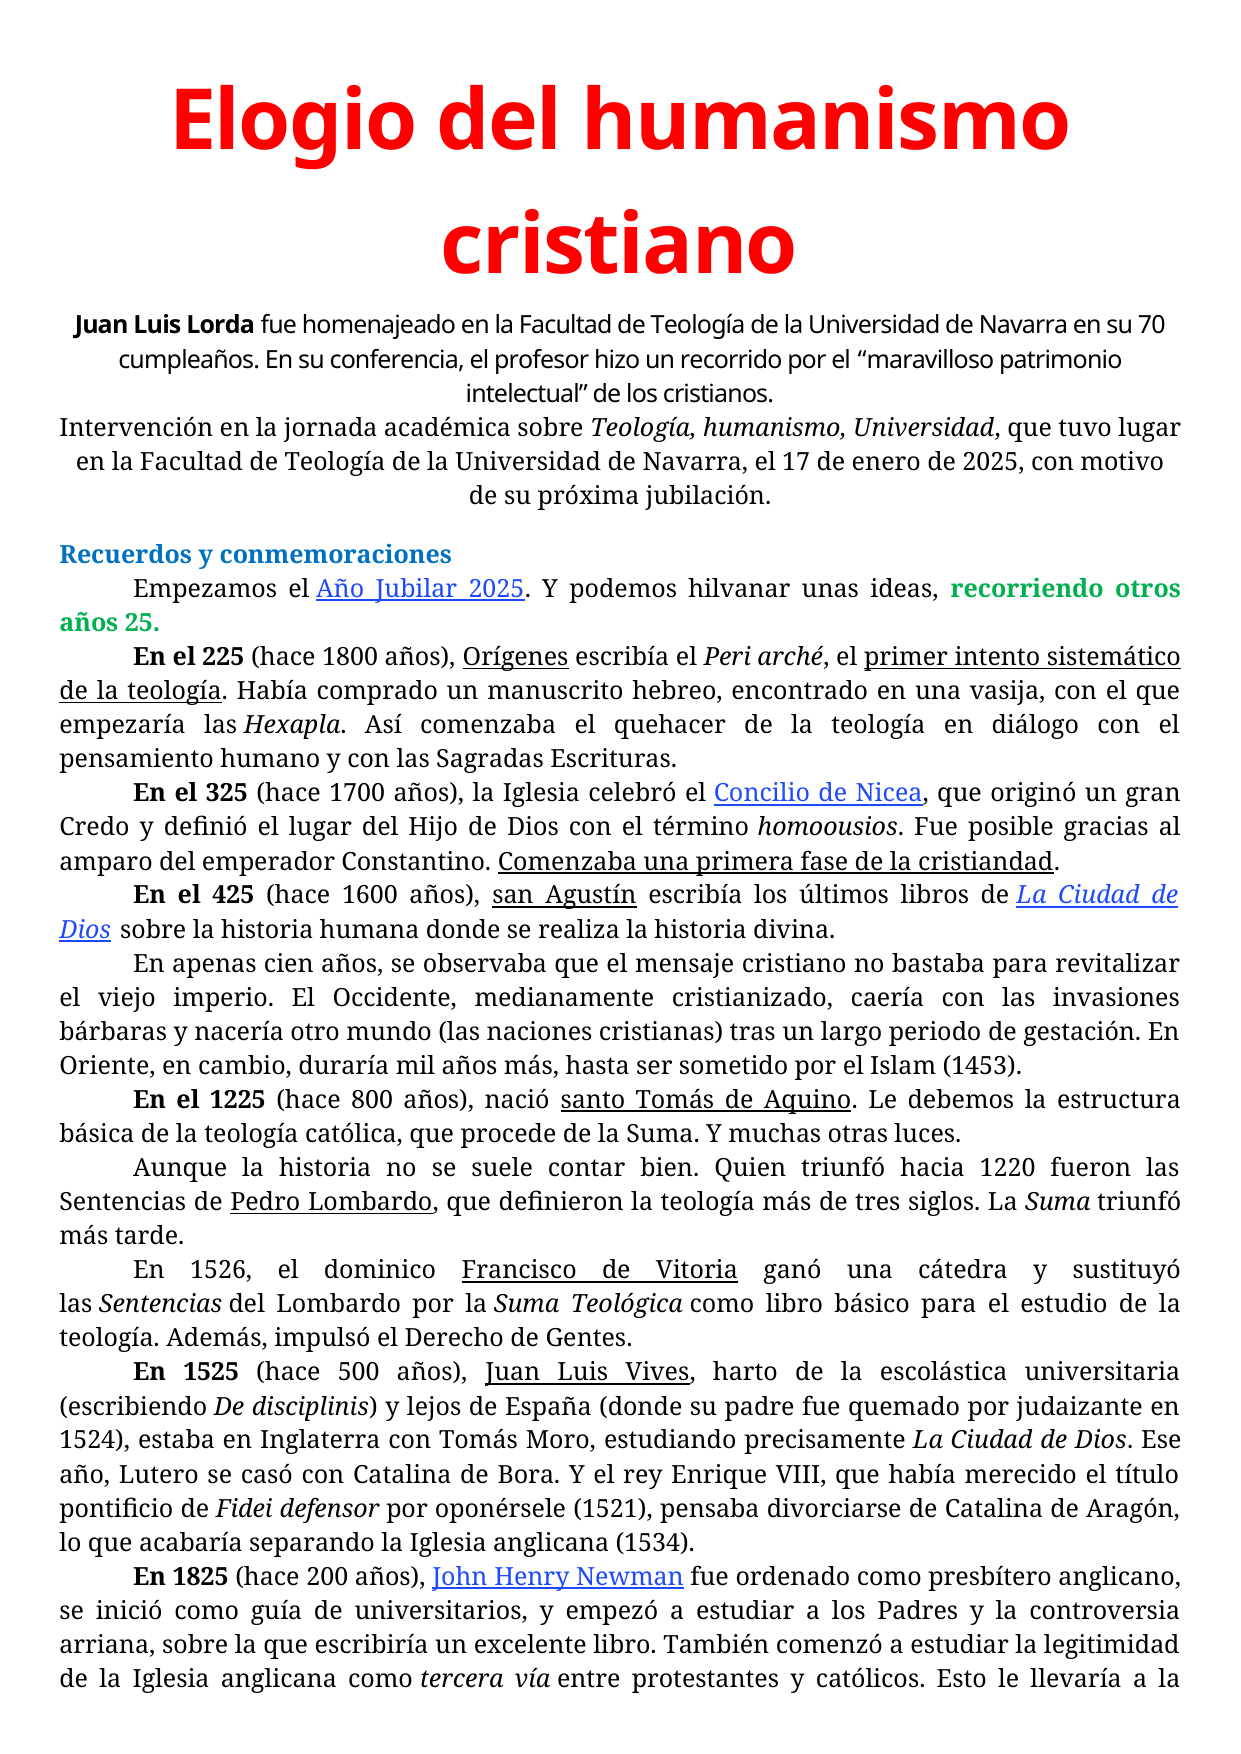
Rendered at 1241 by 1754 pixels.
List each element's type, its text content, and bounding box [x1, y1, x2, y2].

text En 1526, el dominico Francisco de Vitoria ganó una cátedra y sustituyó las Sentencias del Lombardo por la Suma Teológica como libro básico para el estudio de la teología. Además, impulsó el Derecho de Gentes. [59, 1252, 1181, 1354]
text En el 425 (hace 1600 años), san Agustín escribía los últimos libros de La Ciudad de Dios sobre la historia humana donde se realiza la historia divina. [59, 877, 1181, 945]
subtitle Elogio del humanismo cristiano [59, 59, 1181, 298]
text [59, 1558, 1181, 1695]
text En 1525 (hace 500 años), Juan Luis Vives, harto de la escolástica universitaria (escribiendo De disciplinis) y lejos de España (donde su padre fue quemado por judaizante en 1524), estaba en Inglaterra con Tomás Moro, estudiando precisamente La Ciudad de Dios. Ese año, Lutero se casó con Catalina de Bora. Y el rey Enrique VIII, que había merecido el título pontificio de Fidei defensor por oponérsele (1521), pensaba divorciarse de Catalina de Aragón, lo que acabaría separando la Iglesia anglicana (1534). [59, 1354, 1181, 1558]
text En el 325 (hace 1700 años), la Iglesia celebró el Concilio de Nicea, que originó un gran Credo y definió el lugar del Hijo de Dios con el término homoousios. Fue posible gracias al amparo del emperador Constantino. Comenzaba una primera fase de la cristiandad. [59, 775, 1181, 877]
text Juan Luis Lorda fue homenajeado en la Facultad de Teología de la Universidad de Navarra en su 70 cumpleaños. En su conferencia, el profesor hizo un recorrido por el “maravilloso patrimonio intelectual” de los cristianos. [59, 307, 1181, 409]
text Empezamos el Año Jubilar 2025. Y podemos hilvanar unas ideas, recorriendo otros años 25. [59, 571, 1181, 639]
text Intervención en la jornada académica sobre Teología, humanismo, Universidad, que tuvo lugar en la Facultad de Teología de la Universidad de Navarra, el 17 de enero de 2025, con motivo de su próxima jubilación. [59, 409, 1181, 512]
text Recuerdos y conmemoraciones [59, 537, 1181, 571]
text En el 225 (hace 1800 años), Orígenes escribía el Peri arché, el primer intento sistemático de la teología. Había comprado un manuscrito hebreo, encontrado en una vasija, con el que empezaría las Hexapla. Así comenzaba el quehacer de la teología en diálogo con el pensamiento humano y con las Sagradas Escrituras. [59, 639, 1181, 775]
text Aunque la historia no se suele contar bien. Quien triunfó hacia 1220 fueron las Sentencias de Pedro Lombardo, que definieron la teología más de tres siglos. La Suma triunfó más tarde. [59, 1150, 1181, 1252]
text En apenas cien años, se observaba que el mensaje cristiano no bastaba para revitalizar el viejo imperio. El Occidente, medianamente cristianizado, caería con las invasiones bárbaras y nacería otro mundo (las naciones cristianas) tras un largo periodo de gestación. En Oriente, en cambio, duraría mil años más, hasta ser sometido por el Islam (1453). [59, 945, 1181, 1082]
text En el 1225 (hace 800 años), nació santo Tomás de Aquino. Le debemos la estructura básica de la teología católica, que procede de la Suma. Y muchas otras luces. [59, 1082, 1181, 1150]
